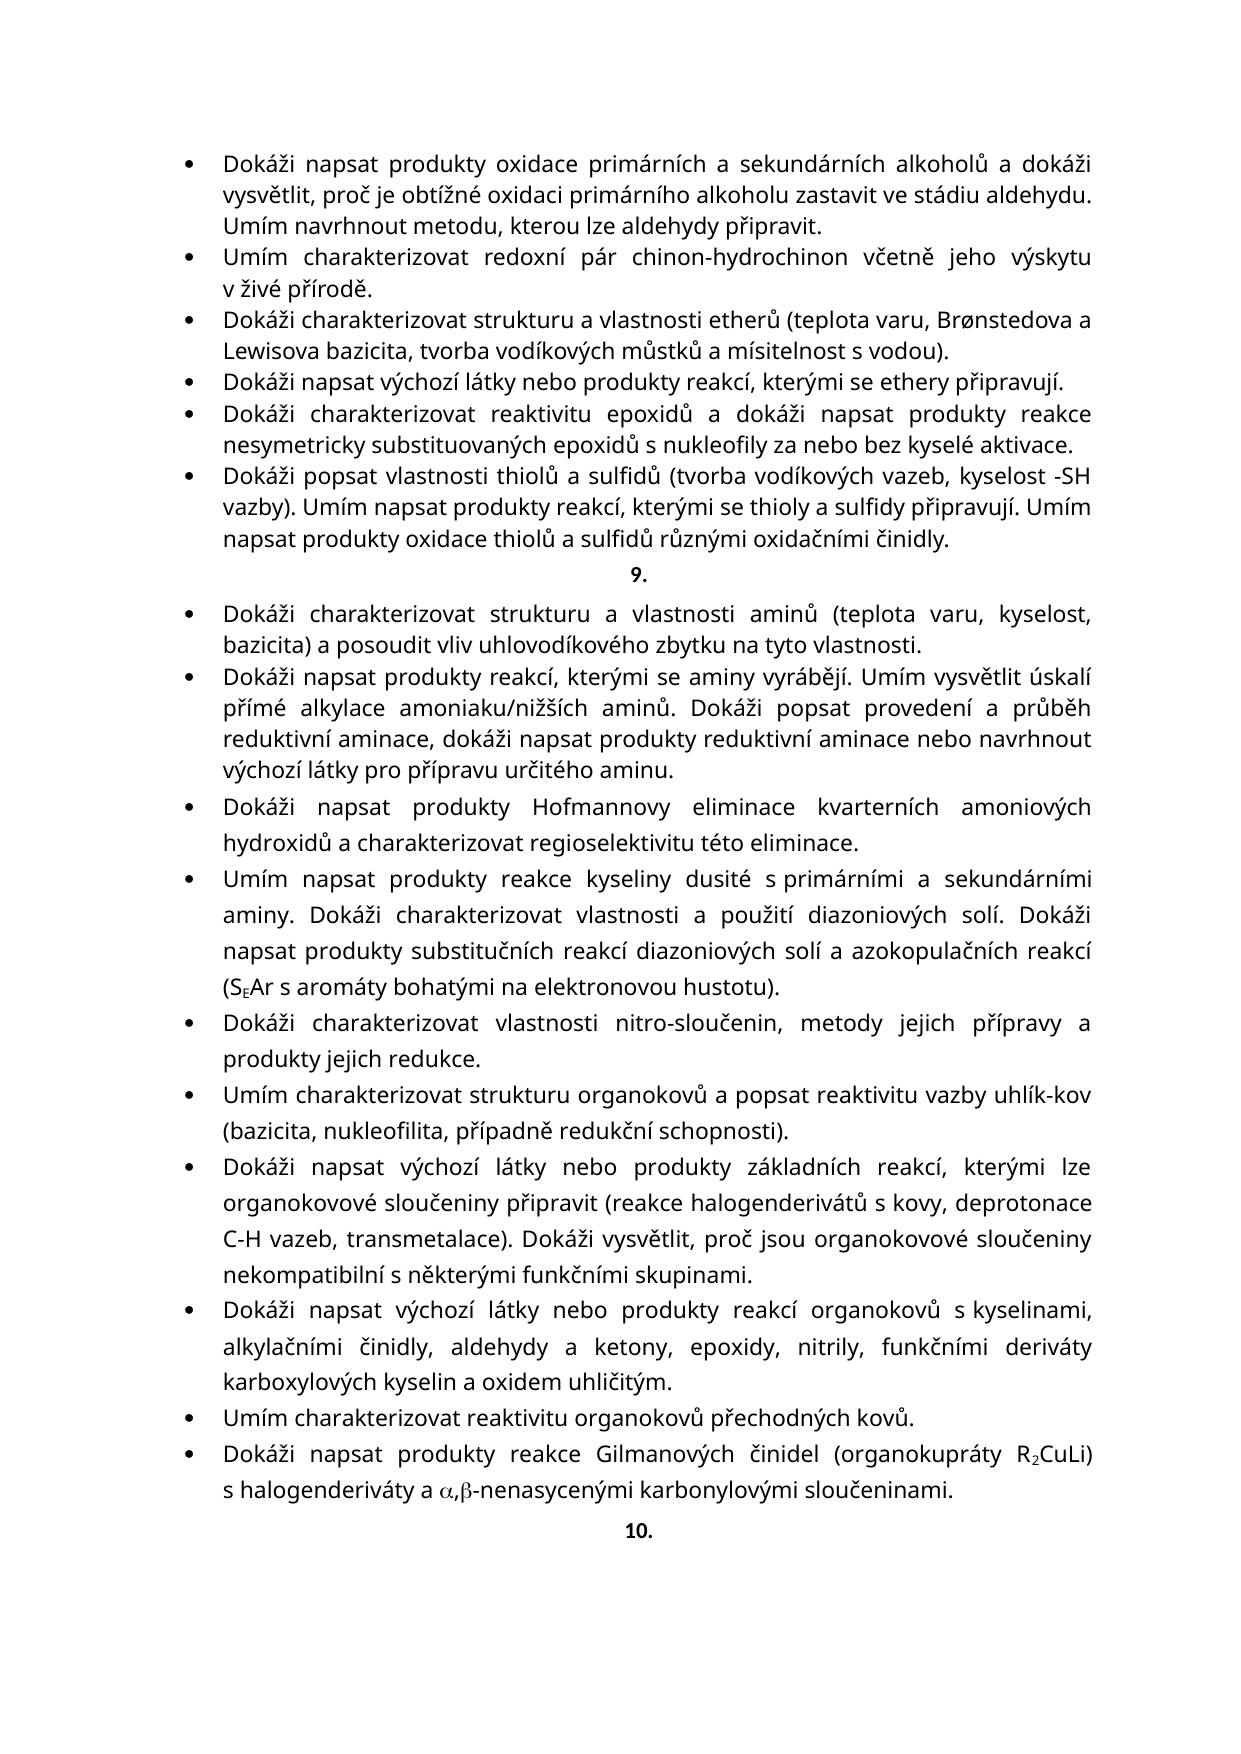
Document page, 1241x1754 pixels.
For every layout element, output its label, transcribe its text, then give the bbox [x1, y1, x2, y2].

list Dokáži napsat produkty reakce Gilmanových činidel (organokupráty R2CuLi) s halogenderiváty a ,-nenasycenými karbonylovými sloučeninami. [185, 1438, 1093, 1505]
list Umím charakterizovat redoxní pár chinon-hydrochinon včetně jeho výskytu v živé přírodě. [185, 241, 1093, 304]
list Umím charakterizovat reaktivitu organokovů přechodných kovů. [185, 1402, 1093, 1433]
list Umím napsat produkty reakce kyseliny dusité s primárními a sekundárními aminy. Dokáži charakterizovat vlastnosti a použití diazoniových solí. Dokáži napsat produkty substitučních reakcí diazoniových solí a azokopulačních reakcí (SEAr s aromáty bohatými na elektronovou hustotu). [185, 863, 1093, 1002]
list Dokáži napsat produkty reakcí, kterými se aminy vyrábějí. Umím vysvětlit úskalí přímé alkylace amoniaku/nižších aminů. Dokáži popsat provedení a průběh reduktivní aminace, dokáži napsat produkty reduktivní aminace nebo navrhnout výchozí látky pro přípravu určitého aminu. [185, 660, 1093, 785]
list Dokáži napsat produkty oxidace primárních a sekundárních alkoholů a dokáži vysvětlit, proč je obtížné oxidaci primárního alkoholu zastavit ve stádiu aldehydu. Umím navrhnout metodu, kterou lze aldehydy připravit. [185, 148, 1093, 241]
list Umím charakterizovat strukturu organokovů a popsat reaktivitu vazby uhlík-kov (bazicita, nukleofilita, případně redukční schopnosti). [185, 1079, 1093, 1146]
list Dokáži napsat výchozí látky nebo produkty reakcí, kterými se ethery připravují. [185, 366, 1093, 398]
list Dokáži charakterizovat reaktivitu epoxidů a dokáži napsat produkty reakce nesymetricky substituovaných epoxidů s nukleofily za nebo bez kyselé aktivace. [185, 398, 1093, 460]
list Dokáži napsat výchozí látky nebo produkty základních reakcí, kterými lze organokovové sloučeniny připravit (reakce halogenderivátů s kovy, deprotonace C-H vazeb, transmetalace). Dokáži vysvětlit, proč jsou organokovové sloučeniny nekompatibilní s některými funkčními skupinami. [185, 1151, 1093, 1290]
list Dokáži popsat vlastnosti thiolů a sulfidů (tvorba vodíkových vazeb, kyselost -SH vazby). Umím napsat produkty reakcí, kterými se thioly a sulfidy připravují. Umím napsat produkty oxidace thiolů a sulfidů různými oxidačními činidly. [185, 460, 1093, 554]
text 9. [185, 560, 1093, 588]
list Dokáži napsat výchozí látky nebo produkty reakcí organokovů s kyselinami, alkylačními činidly, aldehydy a ketony, epoxidy, nitrily, funkčními deriváty karboxylových kyselin a oxidem uhličitým. [185, 1294, 1093, 1398]
list Dokáži charakterizovat strukturu a vlastnosti etherů (teplota varu, Brønstedova a Lewisova bazicita, tvorba vodíkových můstků a mísitelnost s vodou). [185, 304, 1093, 366]
list Dokáži charakterizovat vlastnosti nitro-sloučenin, metody jejich přípravy a produkty jejich redukce. [185, 1007, 1093, 1074]
list Dokáži charakterizovat strukturu a vlastnosti aminů (teplota varu, kyselost, bazicita) a posoudit vliv uhlovodíkového zbytku na tyto vlastnosti. [185, 598, 1093, 660]
text 10. [185, 1516, 1093, 1544]
list Dokáži napsat produkty Hofmannovy eliminace kvarterních amoniových hydroxidů a charakterizovat regioselektivitu této eliminace. [185, 791, 1093, 858]
